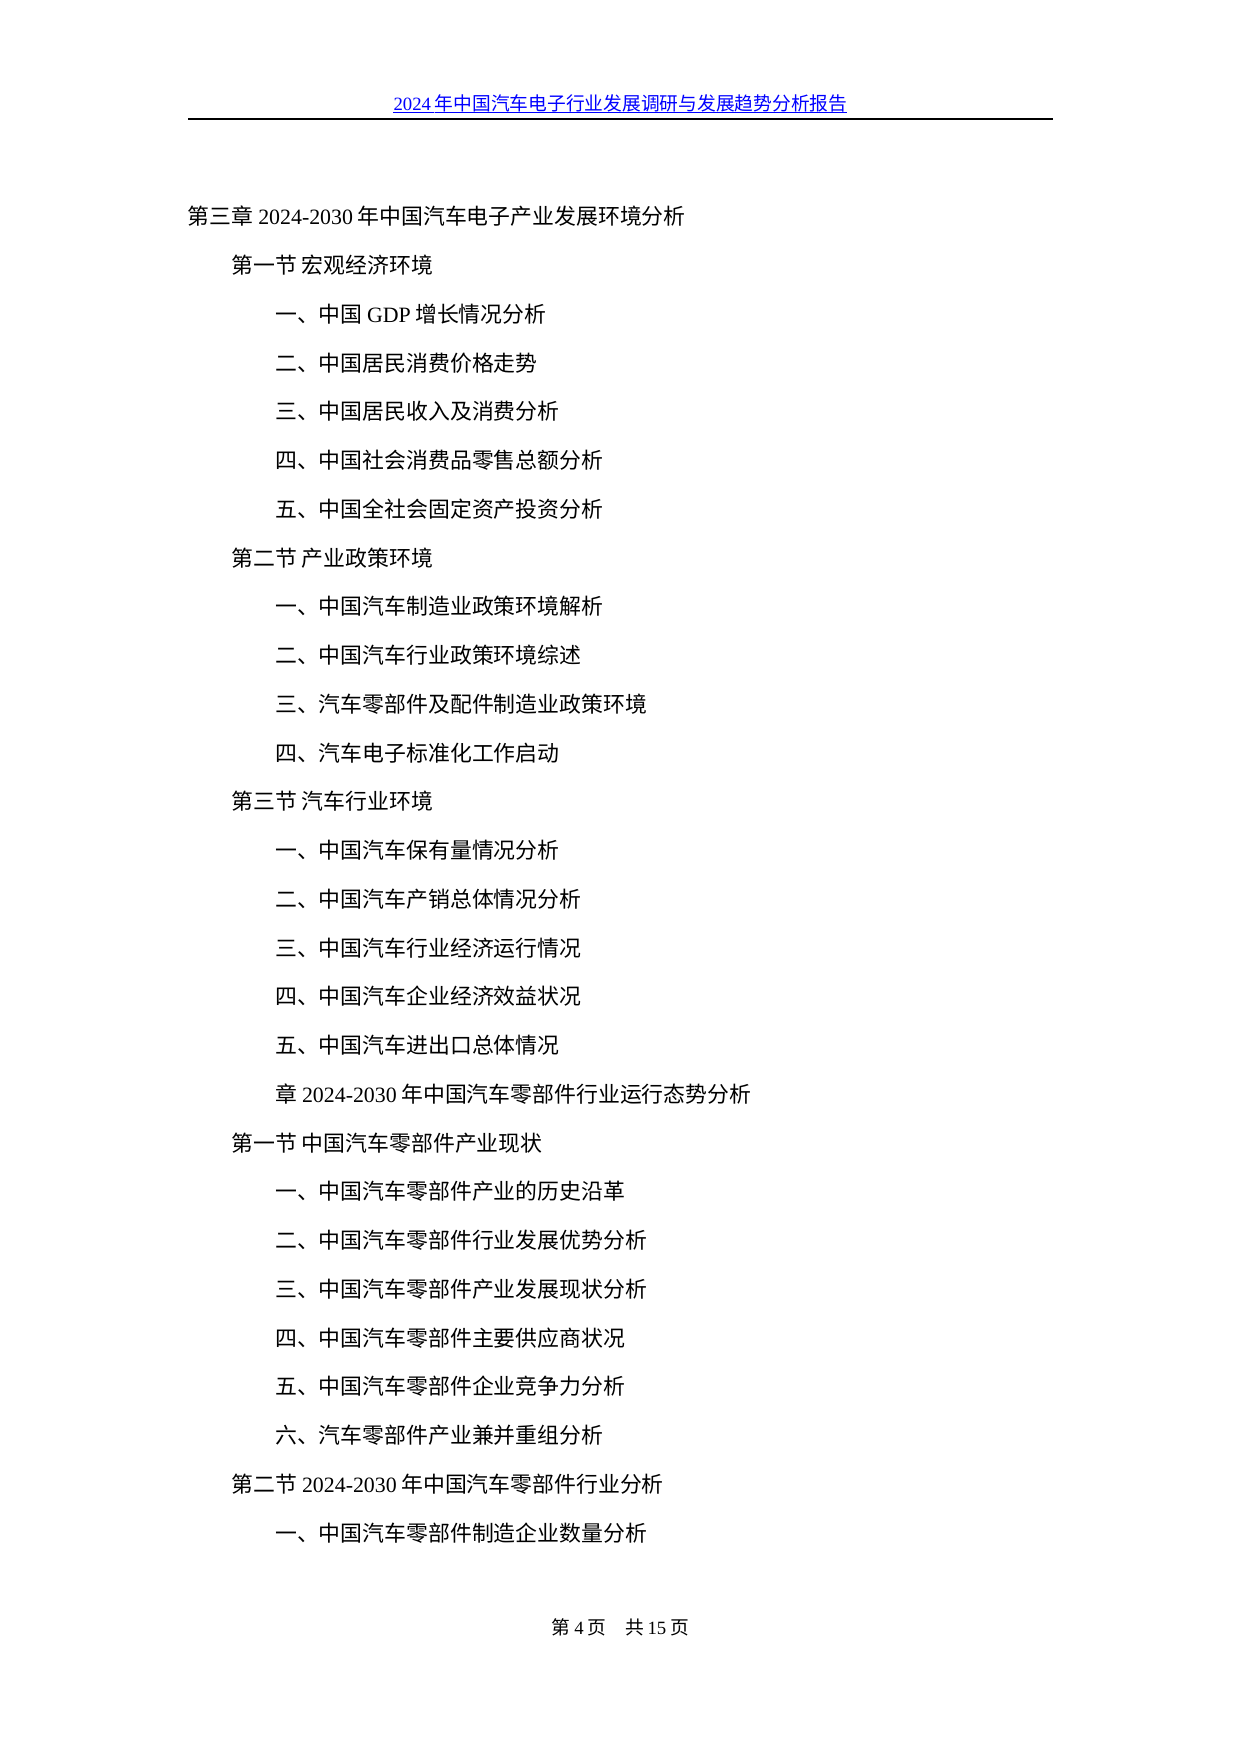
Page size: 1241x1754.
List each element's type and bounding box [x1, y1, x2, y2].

text [187, 150, 1053, 1548]
